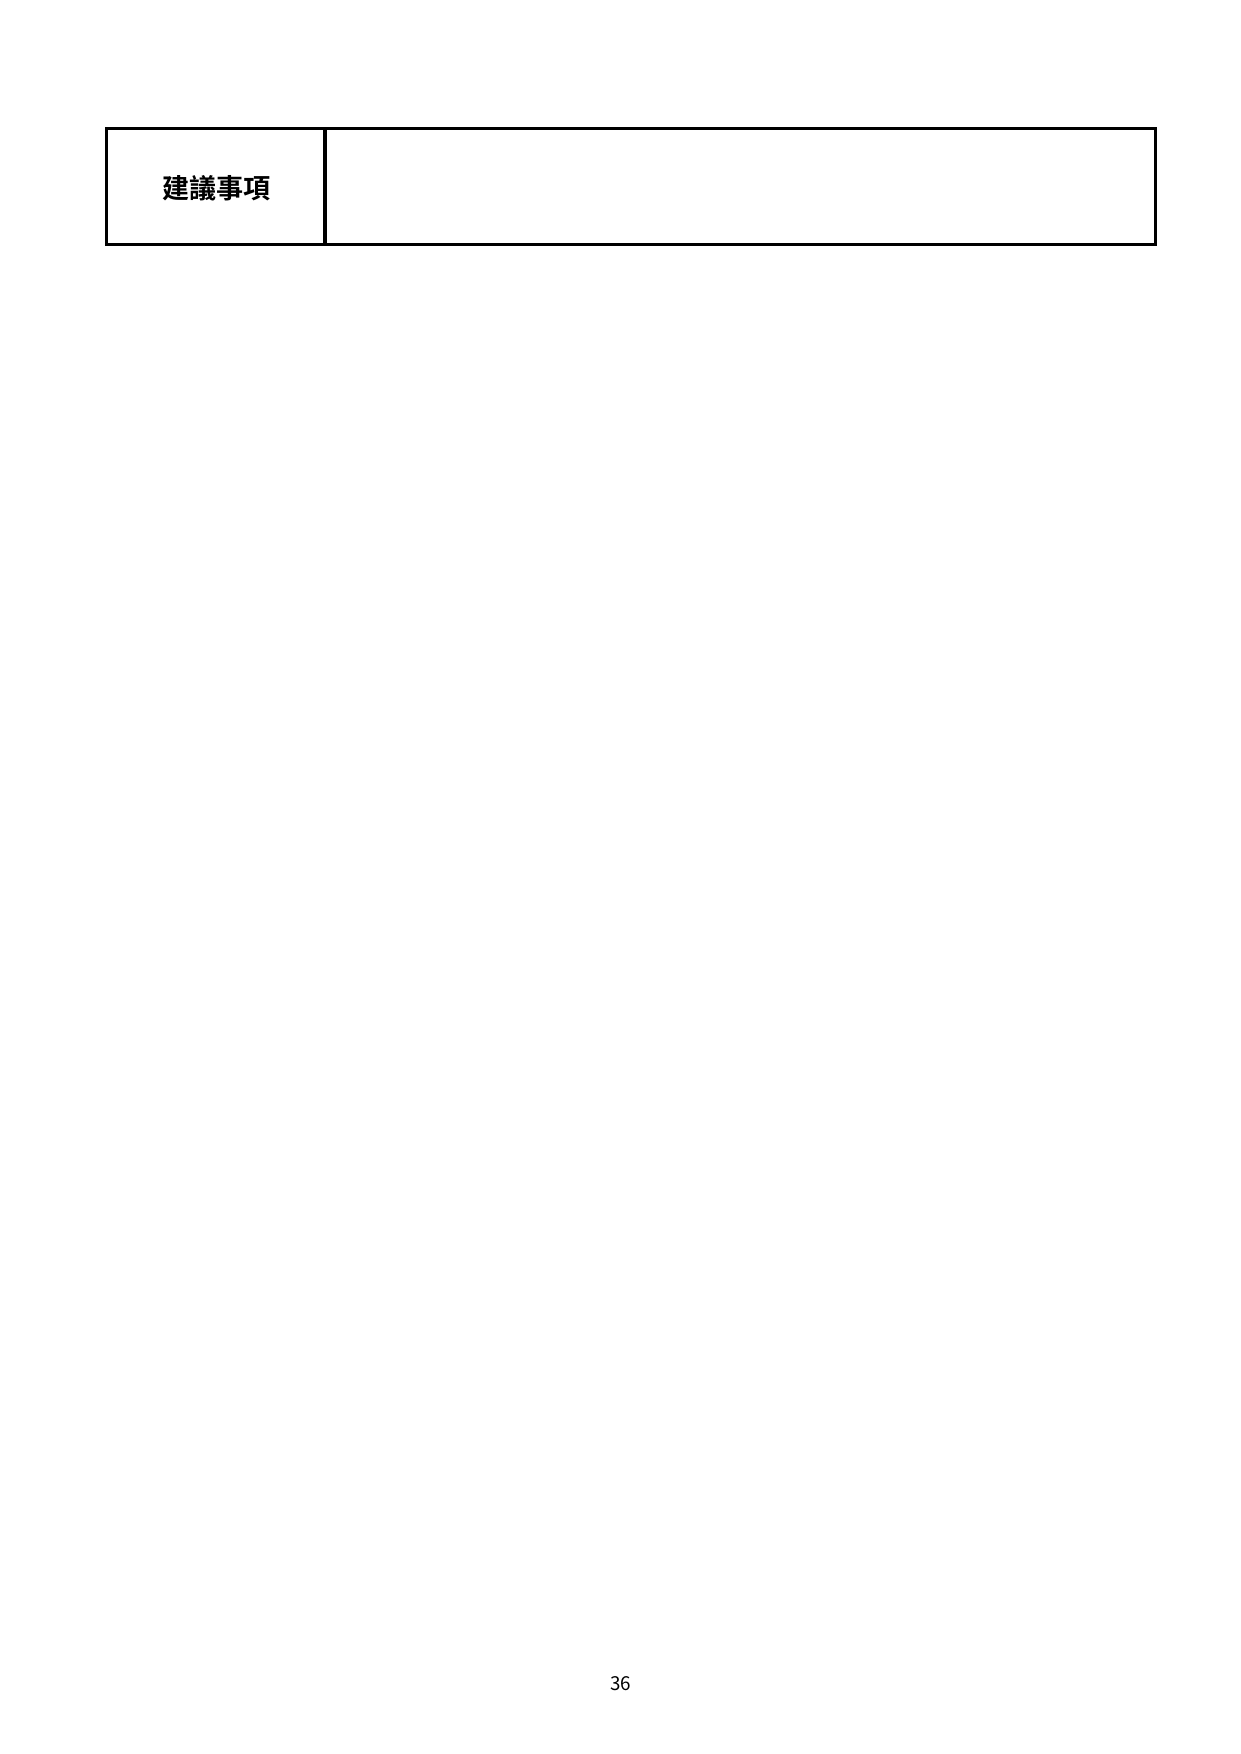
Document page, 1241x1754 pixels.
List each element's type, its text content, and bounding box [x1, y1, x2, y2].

table_cell 建議事項 [108, 130, 323, 243]
table_cell [327, 130, 1154, 243]
